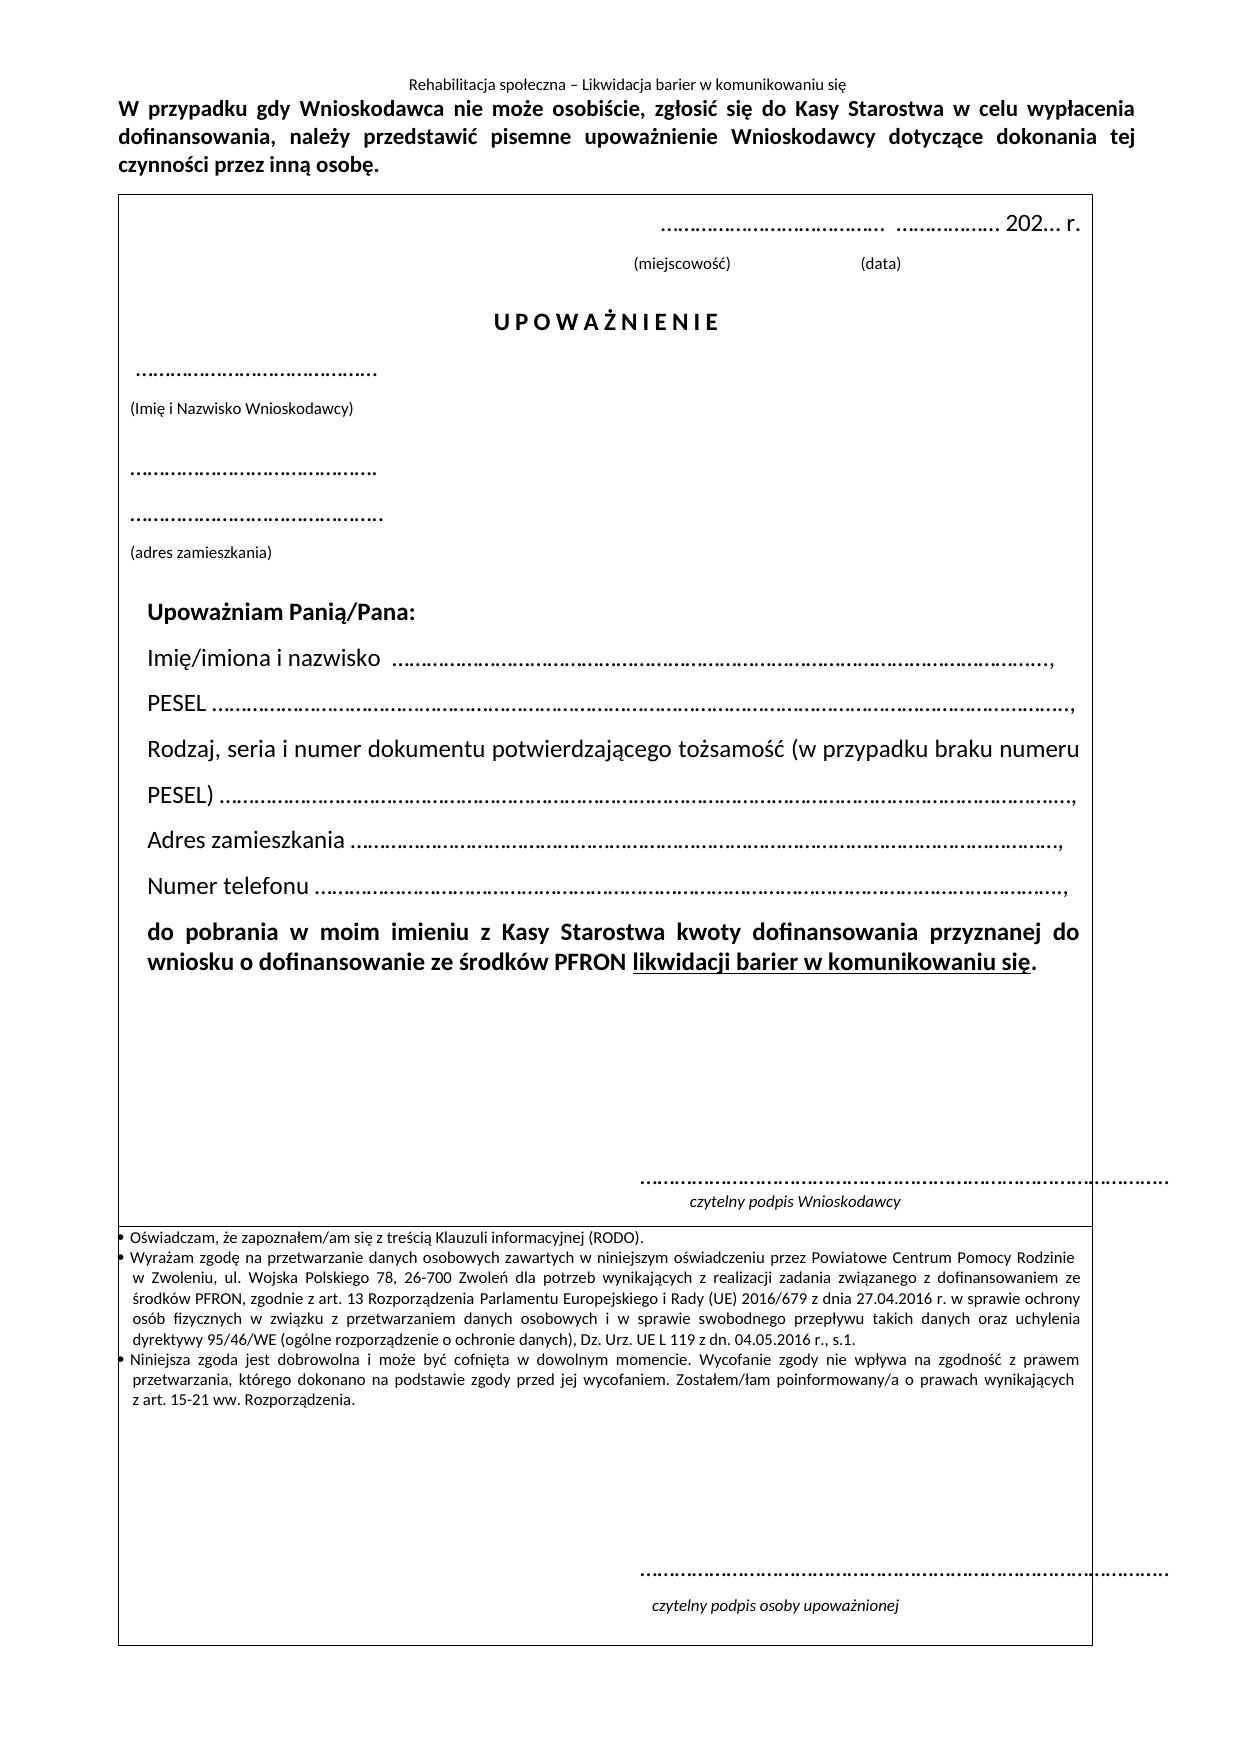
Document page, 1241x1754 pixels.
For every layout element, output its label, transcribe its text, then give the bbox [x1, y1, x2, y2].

table_cell Oświadczam, że zapoznałem/am się z treścią Klauzuli informacyjnej (RODO). Wyrażam zgodę na przetwarzanie danych osobowych zawartych w niniejszym oświadczeniu przez Powiatowe Centrum Pomocy Rodzinie w Zwoleniu, ul. Wojska Polskiego 78, 26-700 Zwoleń dla potrzeb wynikających z realizacji zadania związanego z dofinansowaniem ze środków PFRON, zgodnie z art. 13 Rozporządzenia Parlamentu Europejskiego i Rady (UE) 2016/679 z dnia 27.04.2016 r. w sprawie ochrony osób fizycznych w związku z przetwarzaniem danych osobowych i w sprawie swobodnego przepływu takich danych oraz uchylenia dyrektywy 95/46/WE (ogólne rozporządzenie o ochronie danych), Dz. Urz. UE L 119 z dn. 04.05.2016 r., s.1. Niniejsza zgoda jest dobrowolna i może być cofnięta w dowolnym momencie. Wycofanie zgody nie wpływa na zgodność z prawem przetwarzania, którego dokonano na podstawie zgody przed jej wycofaniem. Zostałem/łam poinformowany/a o prawach wynikających z art. 15-21 ww. Rozporządzenia. ……………………………………………………………………………….. czytelny podpis osoby upoważnionej [119, 1227, 1092, 1645]
text W przypadku gdy Wnioskodawca nie może osobiście, zgłosić się do Kasy Starostwa w celu wypłacenia dofinansowania, należy przedstawić pisemne upoważnienie Wnioskodawcy dotyczące dokonania tej czynności przez inną osobę. [118, 94, 1137, 178]
table_header ………………………………… ……………… 202… r. (miejscowość) (data) UPOWAŻNIENIE …………………………………… (Imię i Nazwisko Wnioskodawcy) ……………………………………. …………………………………….. (adres zamieszkania) Upoważniam Panią/Pana: Imię/imiona i nazwisko …………………………………………………………………………………………………..., PESEL ………………………………………………………………………………………………………………………………….., Rodzaj, seria i numer dokumentu potwierdzającego tożsamość (w przypadku braku numeru PESEL) ……………………………………………………………………………………………………………………………….…, Adres zamieszkania ……………………………………………………………………………………………………………, Numer telefonu …………………………………………………………………………………………………………………., do pobrania w moim imieniu z Kasy Starostwa kwoty dofinansowania przyznanej do wniosku o dofinansowanie ze środków PFRON likwidacji barier w komunikowaniu się. ……………………………………………………………………………….. czytelny podpis Wnioskodawcy [119, 195, 1092, 1226]
